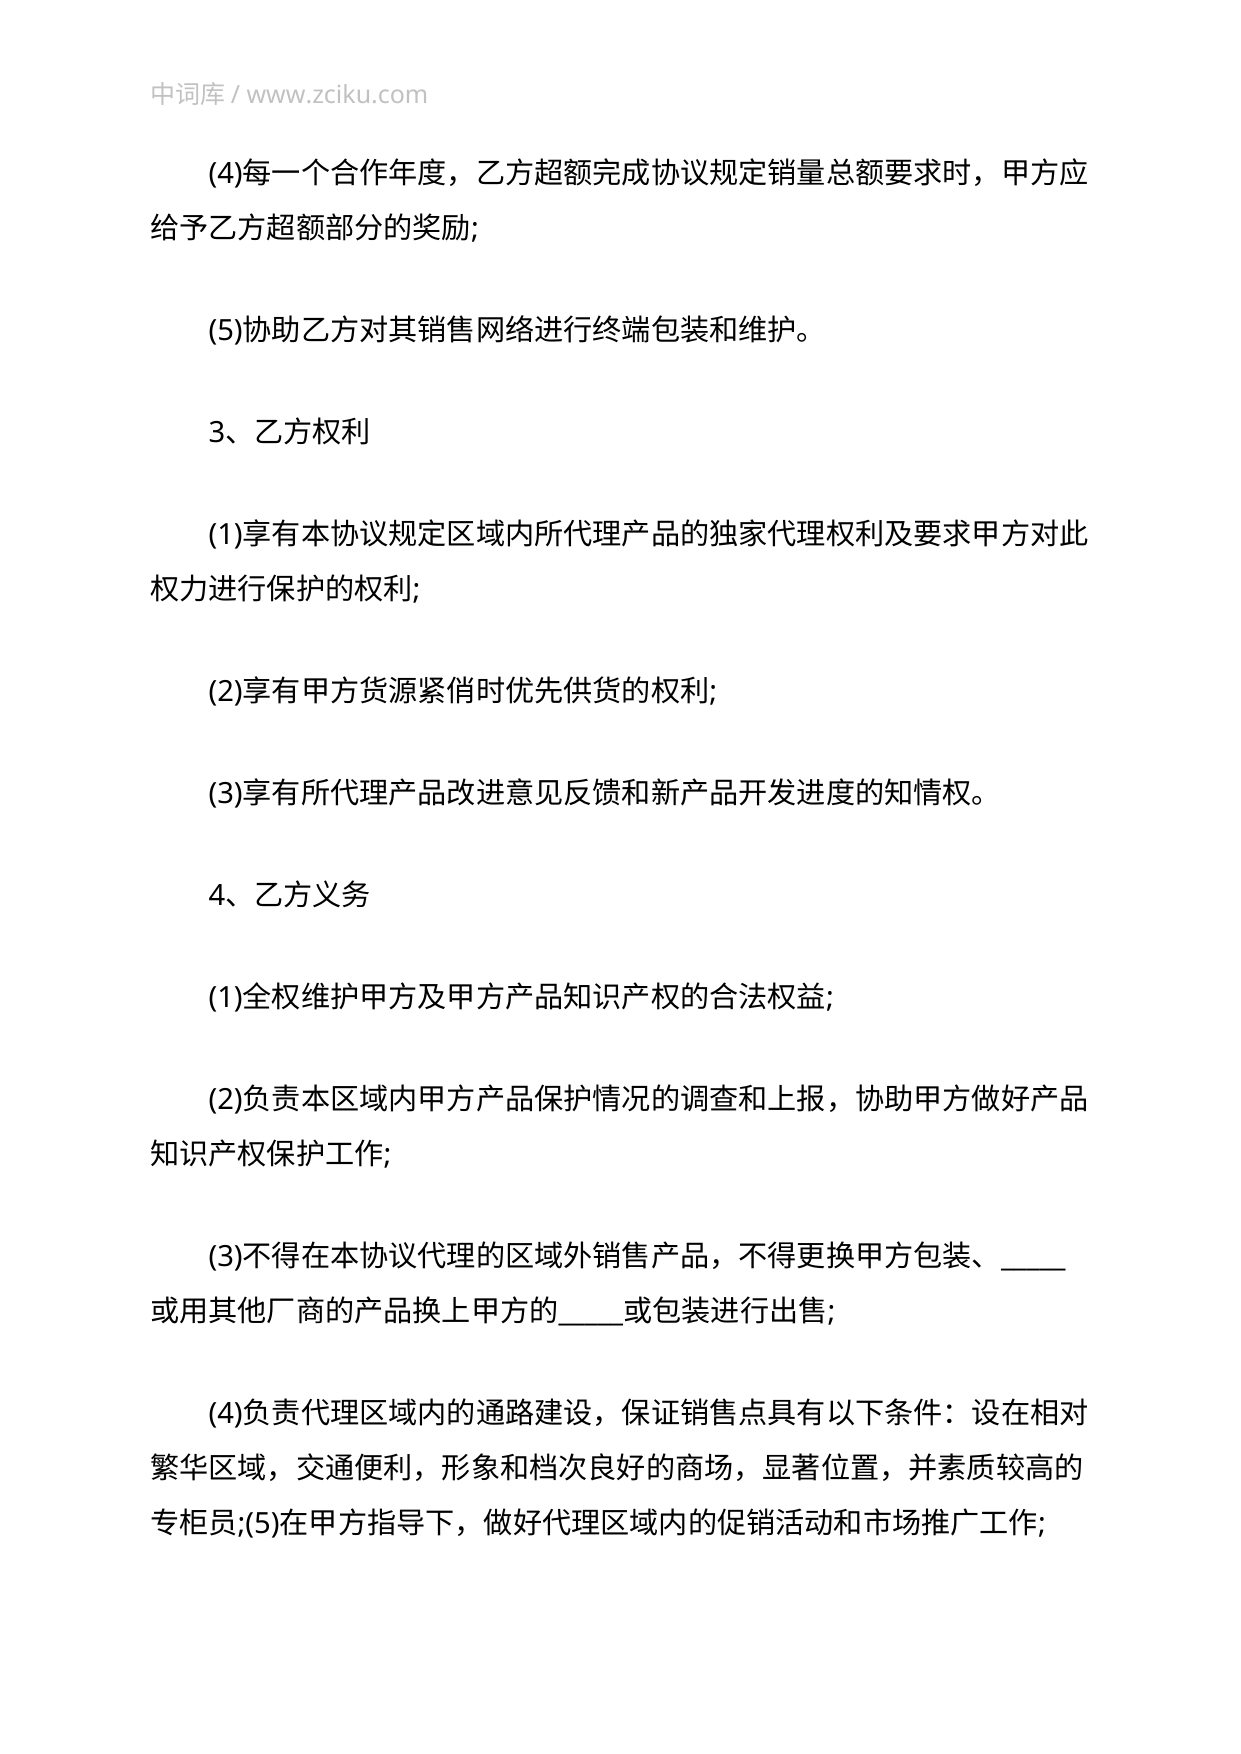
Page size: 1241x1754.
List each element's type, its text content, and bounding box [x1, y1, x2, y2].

text 4、乙方义务 [150, 872, 1090, 914]
text 3、乙方权利 [150, 409, 1090, 451]
text (4)负责代理区域内的通路建设，保证销售点具有以下条件：设在相对繁华区域，交通便利，形象和档次良好的商场，显著位置，并素质较高的专柜员;(5)在甲方指导下，做好代理区域内的促销活动和市场推广工作; [150, 1390, 1090, 1542]
text (1)享有本协议规定区域内所代理产品的独家代理权利及要求甲方对此权力进行保护的权利; [150, 511, 1090, 608]
text (2)享有甲方货源紧俏时优先供货的权利; [150, 668, 1090, 710]
text (2)负责本区域内甲方产品保护情况的调查和上报，协助甲方做好产品知识产权保护工作; [150, 1076, 1090, 1173]
text (4)每一个合作年度，乙方超额完成协议规定销量总额要求时，甲方应给予乙方超额部分的奖励; [150, 150, 1090, 247]
text (3)享有所代理产品改进意见反馈和新产品开发进度的知情权。 [150, 770, 1090, 812]
text (1)全权维护甲方及甲方产品知识产权的合法权益; [150, 974, 1090, 1016]
text (5)协助乙方对其销售网络进行终端包装和维护。 [150, 307, 1090, 349]
text (3)不得在本协议代理的区域外销售产品，不得更换甲方包装、_____或用其他厂商的产品换上甲方的_____或包装进行出售; [150, 1233, 1090, 1330]
